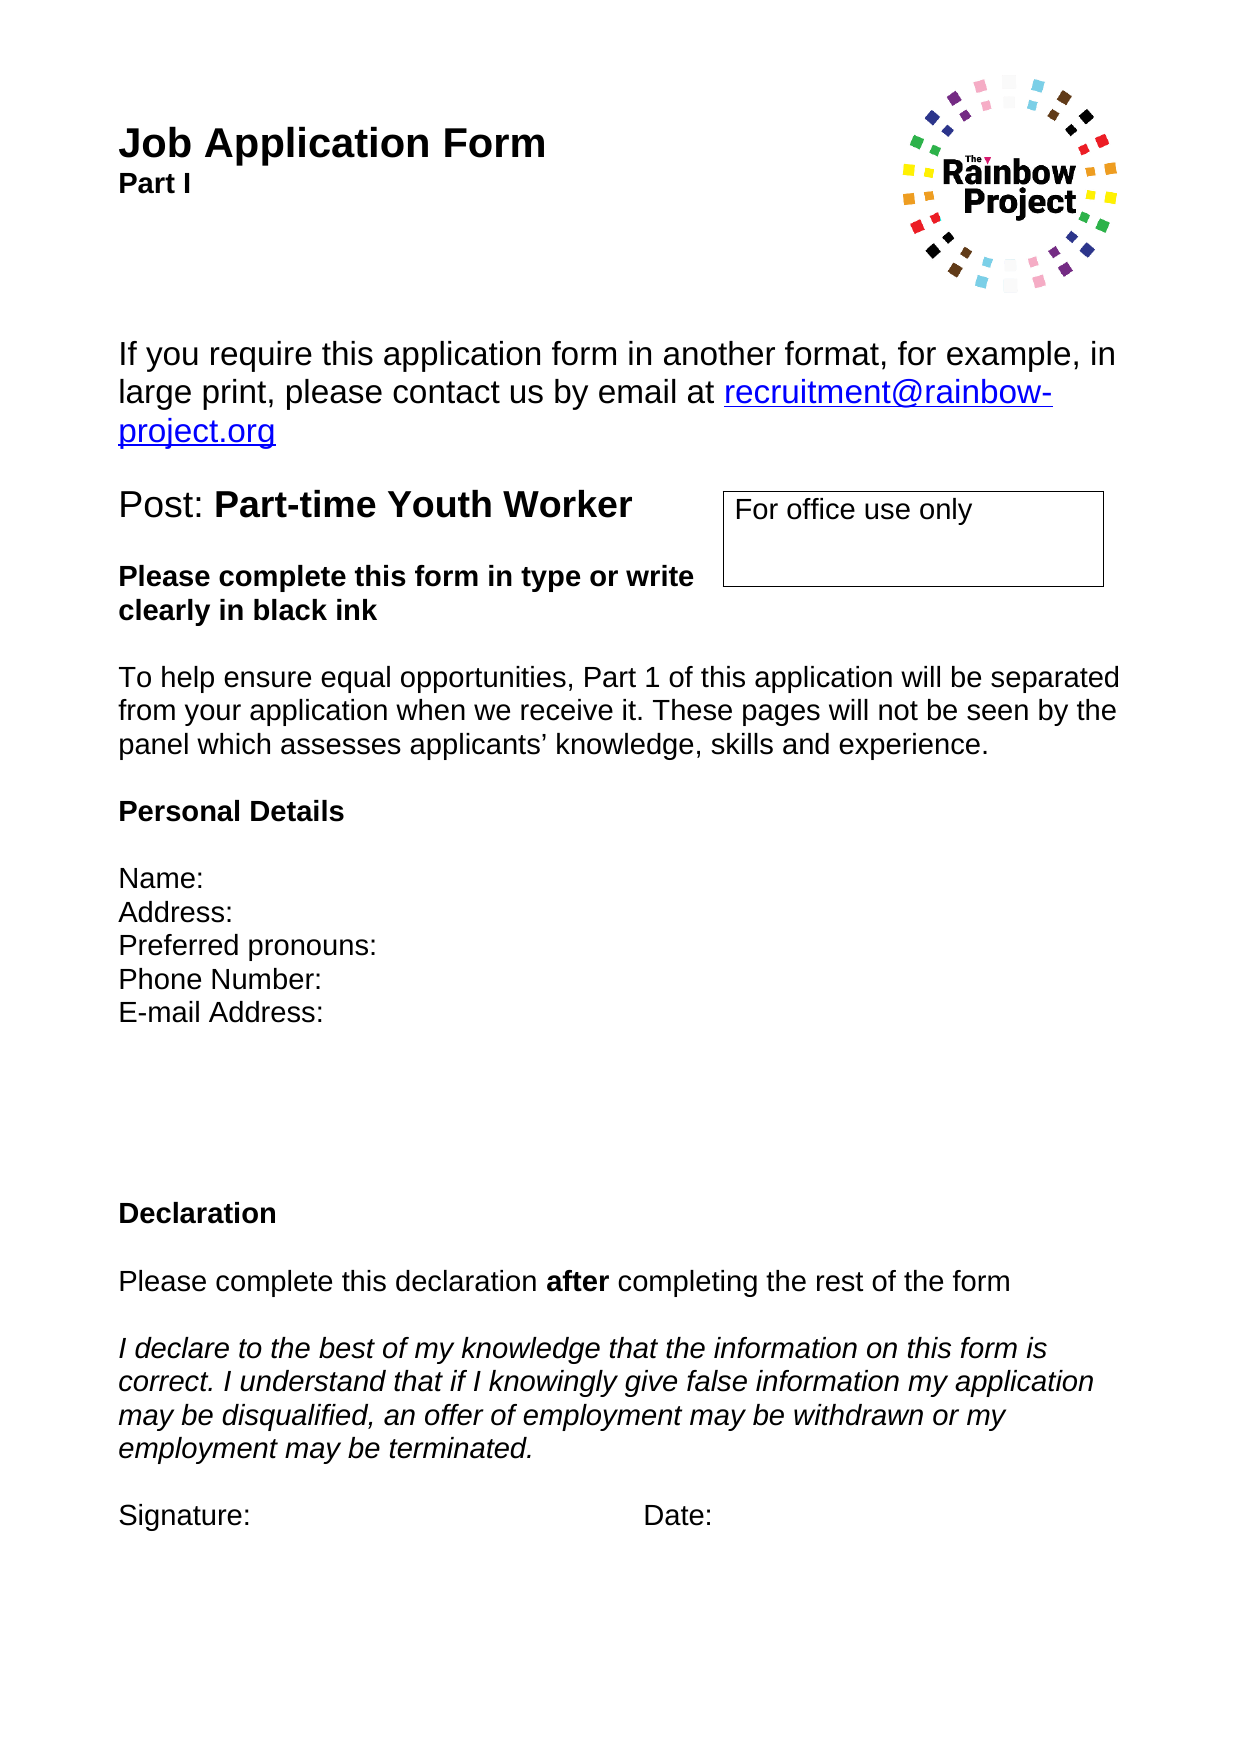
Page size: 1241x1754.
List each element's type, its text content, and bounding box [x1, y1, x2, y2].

text If you require this application form in another format, for example, in large print, please contact us by email at recruitment@rainbow-project.org [118, 334, 1122, 449]
subtitle Job Application Form [118, 118, 897, 166]
text Preferred pronouns: [118, 928, 1122, 962]
text Please complete this form in type or write clearly in black ink [118, 559, 1122, 626]
text Please complete this declaration after completing the rest of the form [118, 1264, 1122, 1297]
text I declare to the best of my knowledge that the information on this form is correct. I understand that if I knowingly give false information my application may be disqualified, an offer of employment may be withdrawn or my employment may be terminated. [118, 1331, 1122, 1465]
text E-mail Address: [118, 995, 1122, 1029]
text To help ensure equal opportunities, Part 1 of this application will be separated from your application when we receive it. These pages will not be seen by the panel which assesses applicants’ knowledge, skills and experience. [118, 660, 1122, 761]
text Declaration [118, 1197, 1122, 1230]
picture [897, 71, 1122, 296]
table_header For office use only [724, 492, 1103, 586]
text Signature: Date: [118, 1498, 1122, 1532]
text Personal Details [118, 794, 1122, 828]
text Phone Number: [118, 962, 1122, 995]
text Part I [118, 166, 897, 199]
text Name: Address: [118, 861, 1122, 928]
text Post: Part-time Youth Worker [118, 483, 1122, 526]
